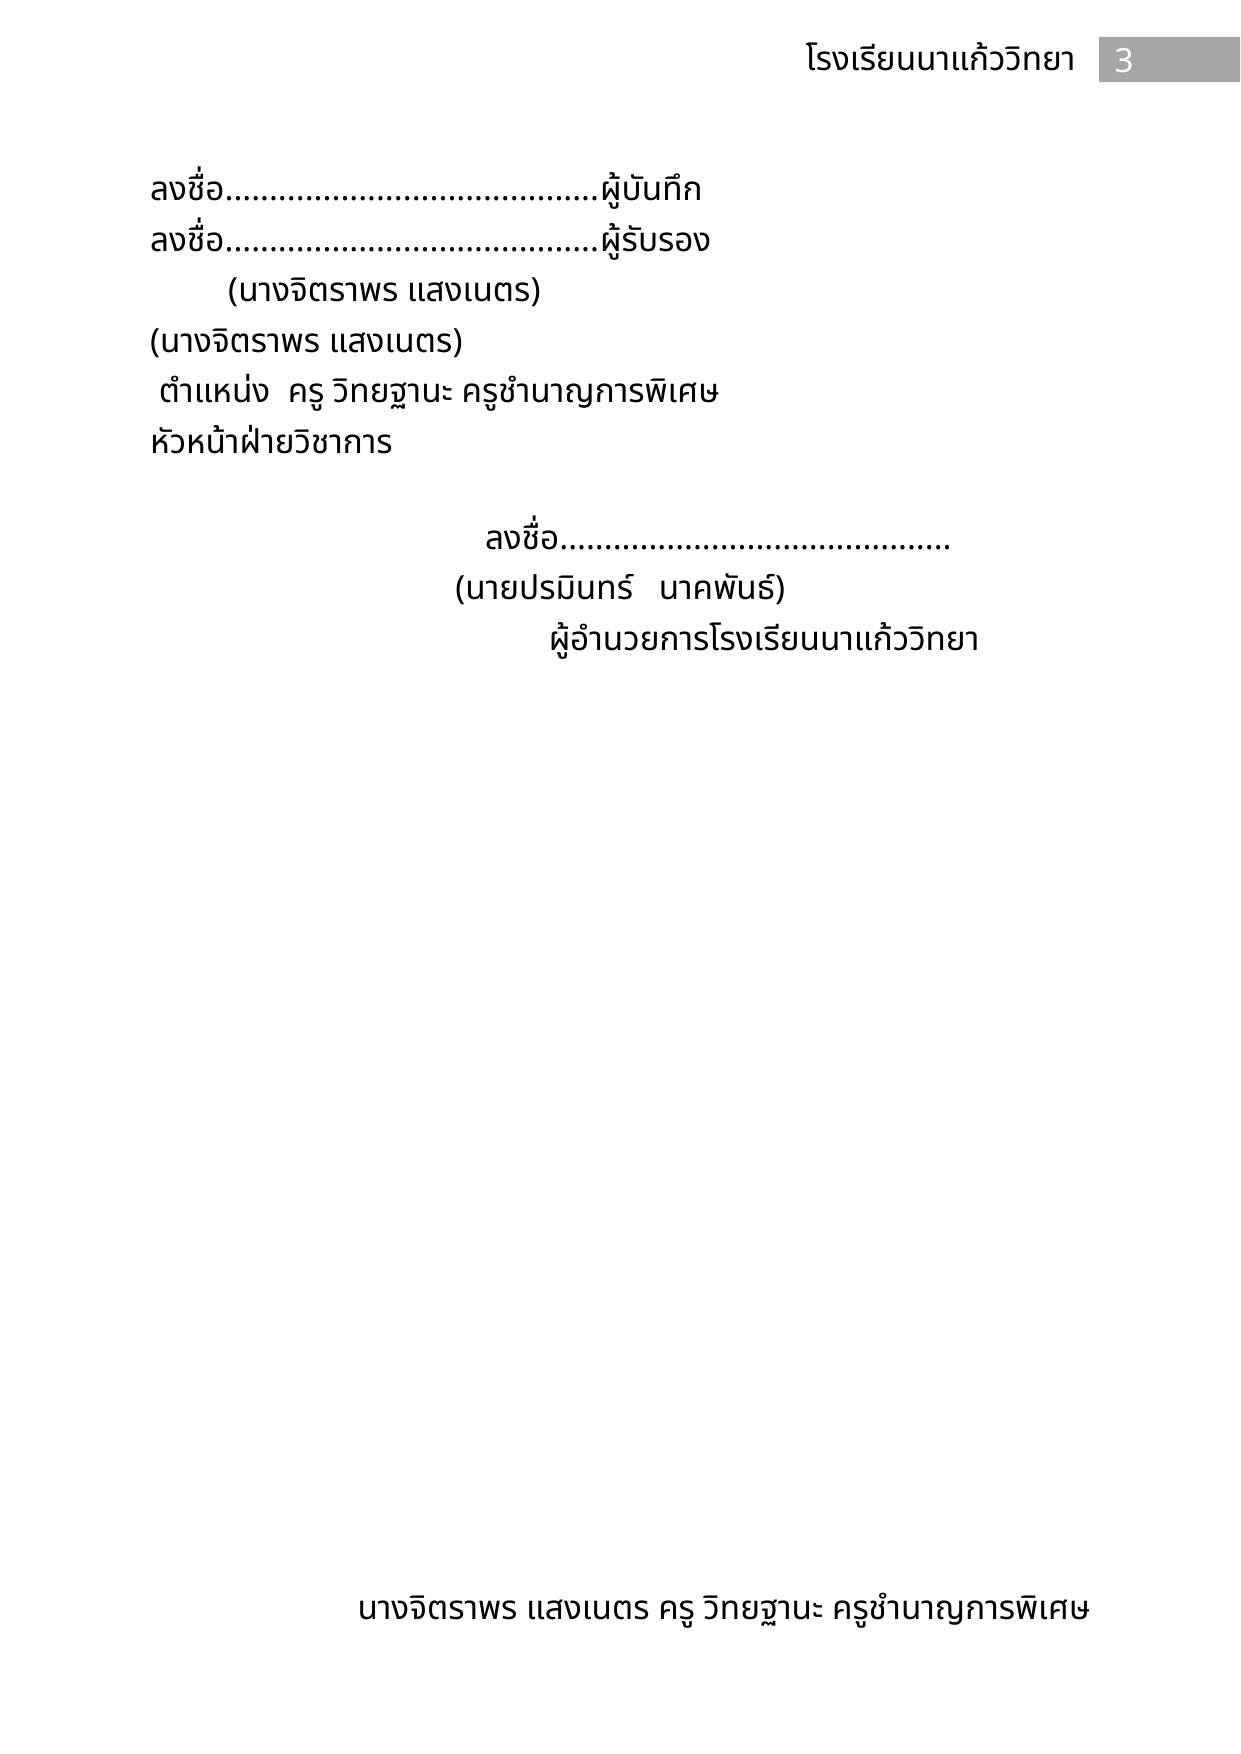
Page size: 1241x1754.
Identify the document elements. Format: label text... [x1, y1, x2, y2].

text ลงชื่อ..........................................ผู้บันทึก ลงชื่อ..........................................ผู้รับรอง [150, 165, 1090, 266]
text (นายปรมินทร์ นาคพันธ์) [150, 564, 1090, 615]
text ลงชื่อ............................................ [375, 513, 1090, 564]
text ผู้อำนวยการโรงเรียนนาแก้ววิทยา [150, 615, 1090, 665]
text ตำแหน่ง ครู วิทยฐานะ ครูชำนาญการพิเศษ หัวหน้าฝ่ายวิชาการ [150, 367, 1090, 468]
text (นางจิตราพร แสงเนตร) (นางจิตราพร แสงเนตร) [150, 266, 1090, 367]
